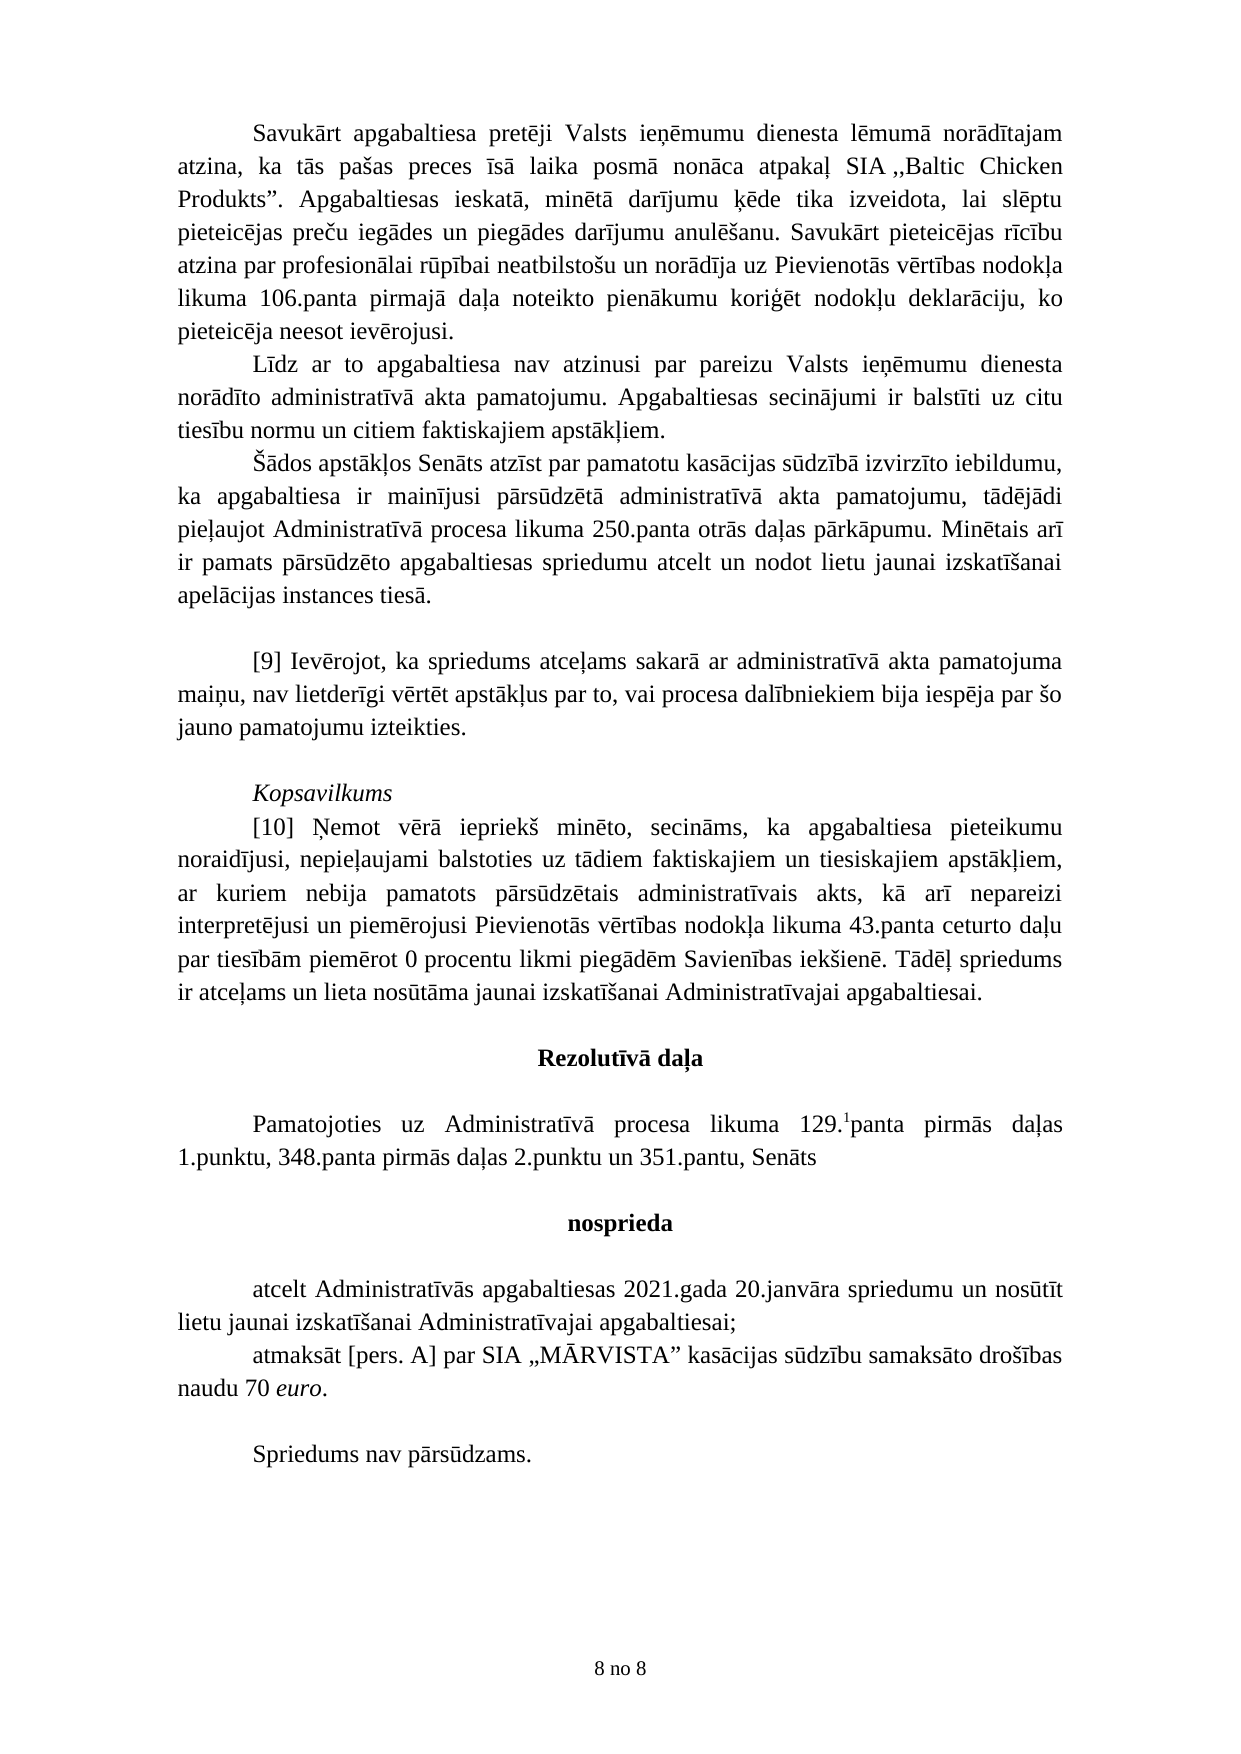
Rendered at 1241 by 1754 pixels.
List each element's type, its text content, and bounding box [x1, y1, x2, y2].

text atcelt Administratīvās apgabaltiesas 2021.gada 20.janvāra spriedumu un nosūtīt lietu jaunai izskatīšanai Administratīvajai apgabaltiesai; [177, 1274, 1063, 1336]
text Šādos apstākļos Senāts atzīst par pamatotu kasācijas sūdzībā izvirzīto iebildumu, ka apgabaltiesa ir mainījusi pārsūdzētā administratīvā akta pamatojumu, tādējādi pieļaujot Administratīvā procesa likuma 250.panta otrās daļas pārkāpumu. Minētais arī ir pamats pārsūdzēto apgabaltiesas spriedumu atcelt un nodot lietu jaunai izskatīšanai apelācijas instances tiesā. [177, 448, 1063, 609]
text [10] Ņemot vērā iepriekš minēto, secināms, ka apgabaltiesa pieteikumu noraidījusi, nepieļaujami balstoties uz tādiem faktiskajiem un tiesiskajiem apstākļiem, ar kuriem nebija pamatots pārsūdzētais administratīvais akts, kā arī nepareizi interpretējusi un piemērojusi Pievienotās vērtības nodokļa likuma 43.panta ceturto daļu par tiesībām piemērot 0 procentu likmi piegādēm Savienības iekšienē. Tādēļ spriedums ir atceļams un lieta nosūtāma jaunai izskatīšanai Administratīvajai apgabaltiesai. [177, 812, 1063, 1005]
text nosprieda [177, 1208, 1063, 1237]
text Spriedums nav pārsūdzams. [177, 1439, 1063, 1468]
text Līdz ar to apgabaltiesa nav atzinusi par pareizu Valsts ieņēmumu dienesta norādīto administratīvā akta pamatojumu. Apgabaltiesas secinājumi ir balstīti uz citu tiesību normu un citiem faktiskajiem apstākļiem. [177, 349, 1063, 444]
text Kopsavilkums [177, 778, 1063, 807]
text Rezolutīvā daļa [177, 1043, 1063, 1071]
text [9] Ievērojot, ka spriedums atceļams sakarā ar administratīvā akta pamatojuma maiņu, nav lietderīgi vērtēt apstākļus par to, vai procesa dalībniekiem bija iespēja par šo jauno pamatojumu izteikties. [177, 646, 1063, 741]
text atmaksāt [pers. A] par SIA „MĀRVISTA” kasācijas sūdzību samaksāto drošības naudu 70 euro. [177, 1340, 1063, 1402]
text Savukārt apgabaltiesa pretēji Valsts ieņēmumu dienesta lēmumā norādītajam atzina, ka tās pašas preces īsā laika posmā nonāca atpakaļ SIA ,,Baltic Chicken Produkts”. Apgabaltiesas ieskatā, minētā darījumu ķēde tika izveidota, lai slēptu pieteicējas preču iegādes un piegādes darījumu anulēšanu. Savukārt pieteicējas rīcību atzina par profesionālai rūpībai neatbilstošu un norādīja uz Pievienotās vērtības nodokļa likuma 106.panta pirmajā daļa noteikto pienākumu koriģēt nodokļu deklarāciju, ko pieteicēja neesot ievērojusi. [177, 118, 1063, 345]
text Pamatojoties uz Administratīvā procesa likuma 129.1panta pirmās daļas 1.punktu, 348.panta pirmās daļas 2.punktu un 351.pantu, Senāts [177, 1109, 1063, 1171]
